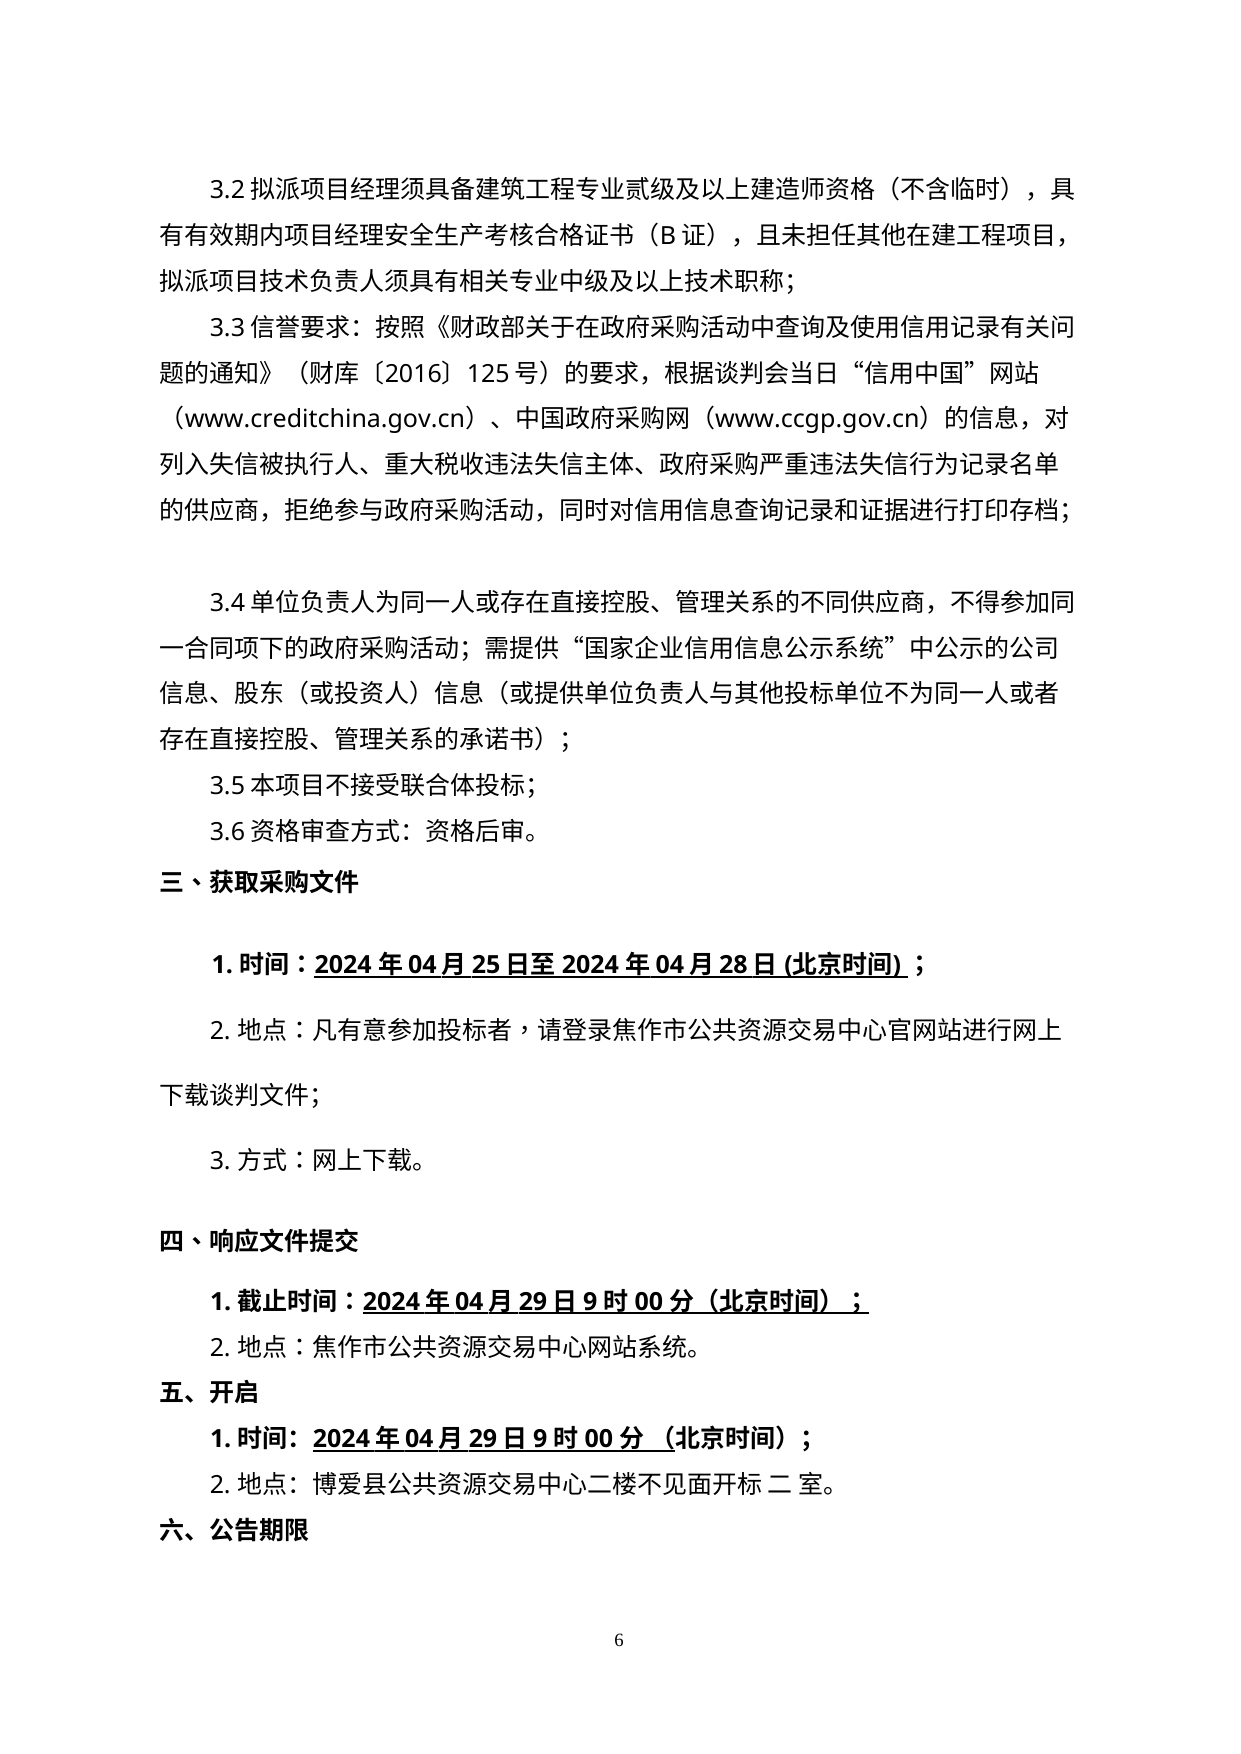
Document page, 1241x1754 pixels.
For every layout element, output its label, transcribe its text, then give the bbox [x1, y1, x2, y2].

text 3. 方式：网上下载。 [159, 1126, 1078, 1191]
text 2. 地点：焦作市公共资源交易中心网站系统。 [159, 1319, 1078, 1365]
text 1. 时间：2024 年04月25日至 2024 年04月28日 (北京时间) ； [211, 931, 1078, 996]
text 五、开启 [159, 1365, 1078, 1411]
text 六、公告期限 [159, 1503, 1078, 1548]
text 1. 时间：2024年04月29日 9 时 00 分 （北京时间）； [159, 1411, 1078, 1457]
text 3.4单位负责人为同一人或存在直接控股、管理关系的不同供应商，不得参加同一合同项下的政府采购活动；需提供“国家企业信用信息公示系统”中公示的公司信息、股东（或投资人）信息（或提供单位负责人与其他投标单位不为同一人或者存在直接控股、管理关系的承诺书）； [159, 574, 1078, 758]
text 3.2拟派项目经理须具备建筑工程专业贰级及以上建造师资格（不含临时），具有有效期内项目经理安全生产考核合格证书（B证），且未担任其他在建工程项目，拟派项目技术负责人须具有相关专业中级及以上技术职称； [159, 162, 1078, 299]
text 3.3信誉要求：按照《财政部关于在政府采购活动中查询及使用信用记录有关问题的通知》（财库〔2016〕125号）的要求，根据谈判会当日“信用中国”网站（www.creditchina.gov.cn）、中国政府采购网（www.ccgp.gov.cn）的信息，对列入失信被执行人、重大税收违法失信主体、政府采购严重违法失信行为记录名单的供应商，拒绝参与政府采购活动，同时对信用信息查询记录和证据进行打印存档； [159, 299, 1078, 574]
text 2. 地点：博爱县公共资源交易中心二楼不见面开标 二 室。 [159, 1457, 1078, 1503]
text 3.5本项目不接受联合体投标； [159, 758, 1078, 804]
text 3.6资格审查方式：资格后审。 [159, 804, 1078, 849]
text 四、响应文件提交 [159, 1208, 1078, 1273]
text 2. 地点：凡有意参加投标者，请登录焦作市公共资源交易中心官网站进行网上下载谈判文件； [159, 996, 1078, 1126]
text 1. 截止时间：2024年04月29日 9 时 00 分（北京时间）； [159, 1273, 1078, 1319]
text 三、获取采购文件 [159, 849, 1078, 914]
